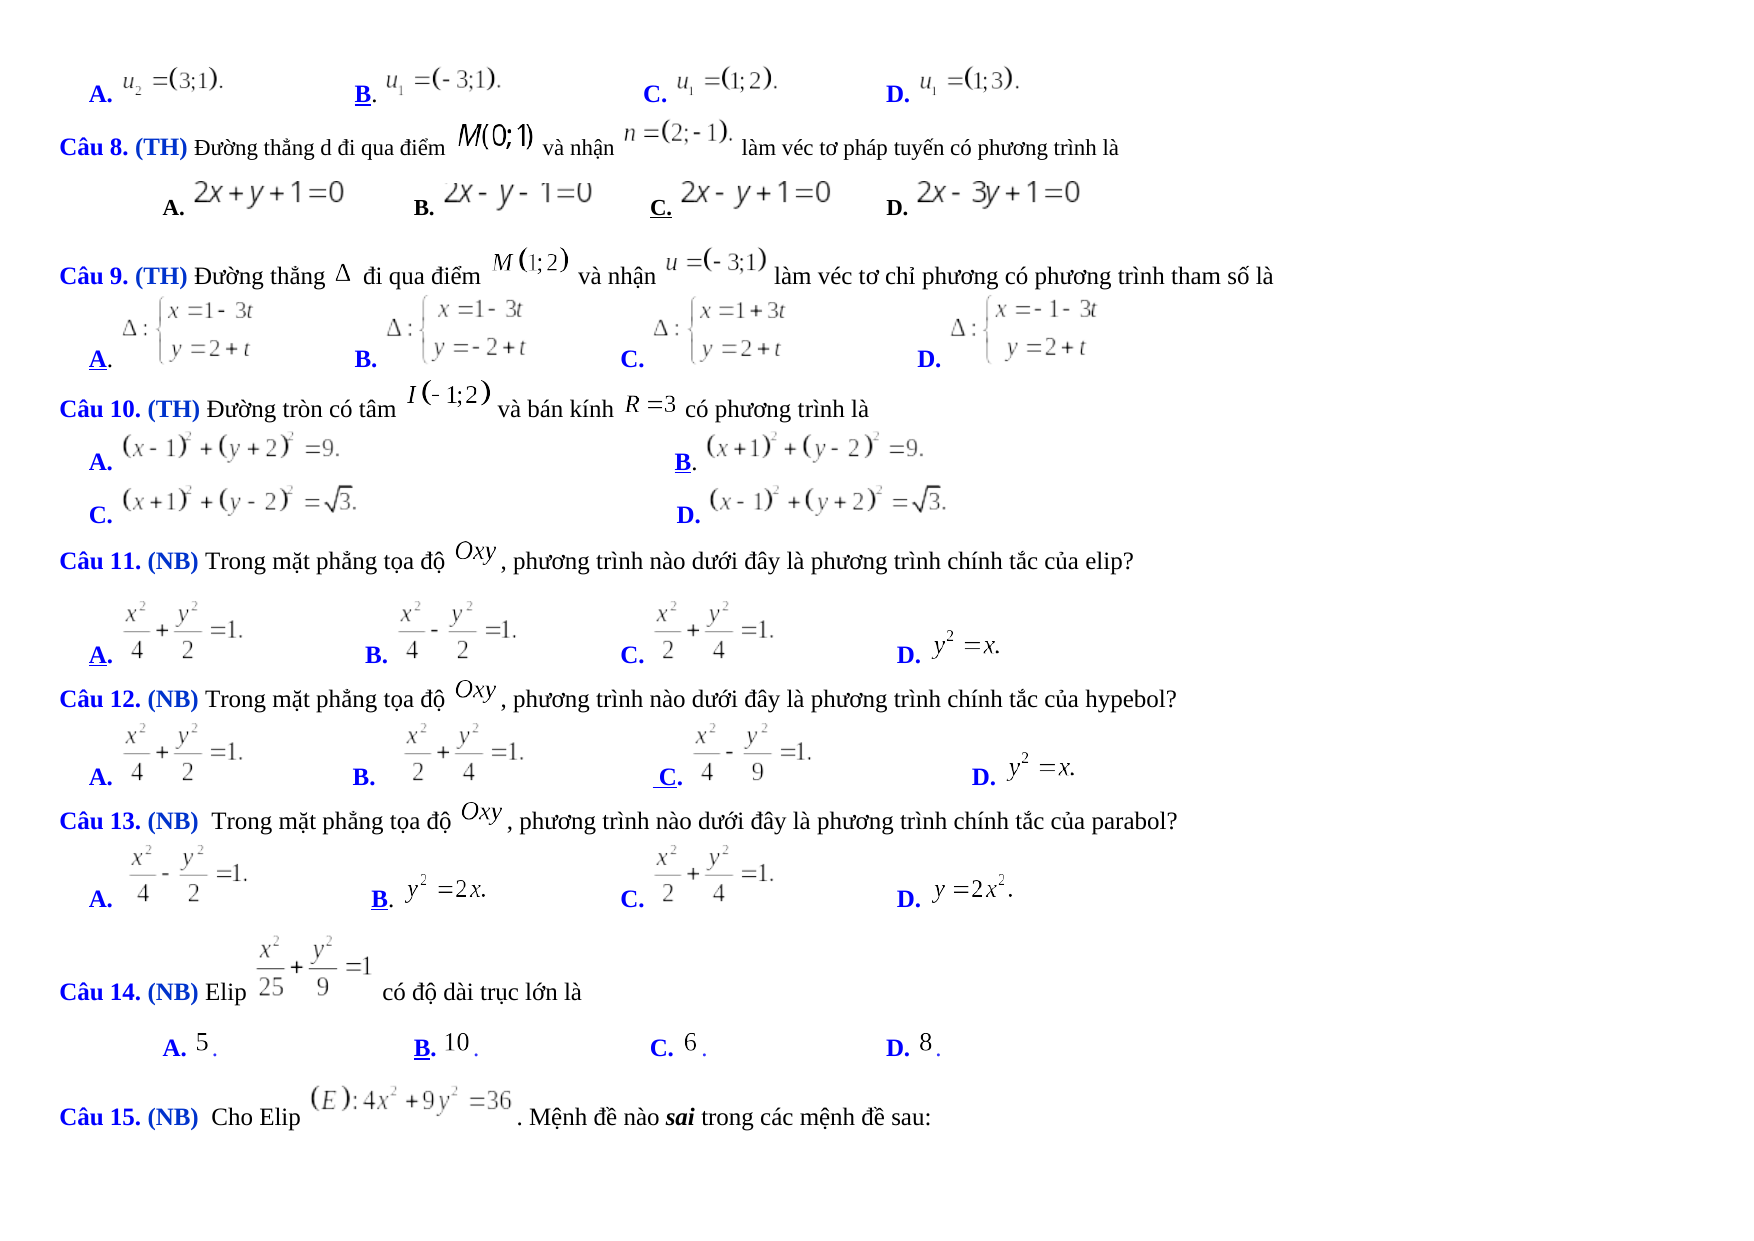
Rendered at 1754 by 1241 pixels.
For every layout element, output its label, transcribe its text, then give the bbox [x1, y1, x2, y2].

text Câu 11. (NB) Trong mặt phẳng tọa độ , phương trình nào dưới đây là phương trình chính tắc của elip? [59, 535, 1695, 574]
text A. B. C. D. [59, 59, 1695, 108]
text Câu 15. (NB) Cho Elip . Mệnh đề nào sai trong các mệnh đề sau: [59, 1079, 1695, 1130]
text Câu 12. (NB) Trong mặt phẳng tọa độ , phương trình nào dưới đây là phương trình chính tắc của hypebol? [59, 673, 1695, 713]
text A. B. C. D. [59, 292, 1695, 373]
text Câu 8. (TH) Đường thẳng d đi qua điểm và nhận làm véc tơ pháp tuyến có phương trình là [59, 112, 1695, 161]
text Câu 14. (NB) Elip có độ dài trục lớn là [59, 929, 1695, 1006]
text A. B. C. D. [59, 715, 1695, 791]
text A. . B. . C. . D. . [162, 1027, 1695, 1062]
text A. B. C. D. [162, 182, 1695, 220]
text Câu 10. (TH) Đường tròn có tâm và bán kính có phương trình là [59, 375, 1695, 423]
text Câu 13. (NB) Trong mặt phẳng tọa độ , phương trình nào dưới đây là phương trình chính tắc của parabol? [59, 795, 1695, 835]
text Câu 9. (TH) Đường thẳng đi qua điểm và nhận làm véc tơ chỉ phương có phương trình tham số là [59, 241, 1695, 290]
text C. D. [59, 479, 1695, 529]
text A. B. C. D. [59, 593, 1695, 669]
text A. B. C. D. [59, 837, 1695, 912]
text A. B. [59, 425, 1695, 476]
